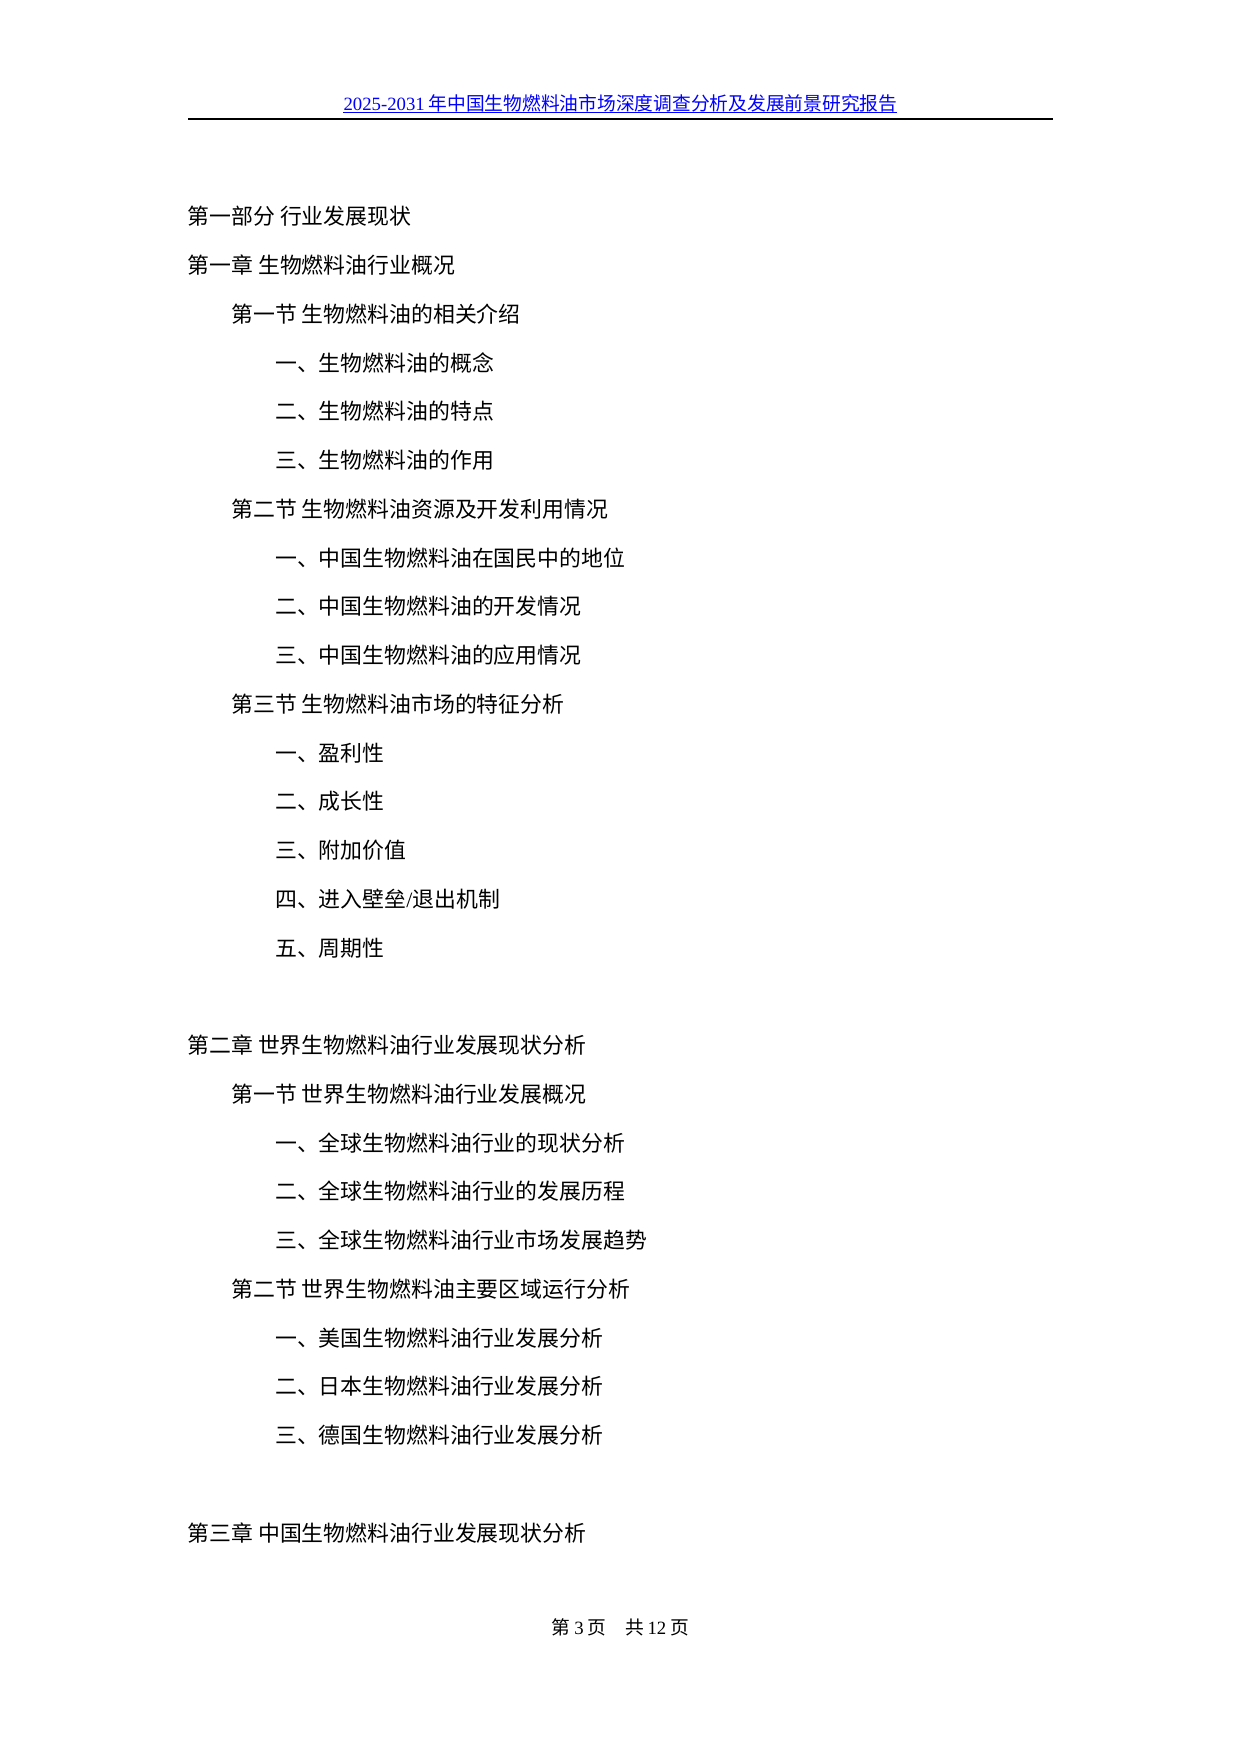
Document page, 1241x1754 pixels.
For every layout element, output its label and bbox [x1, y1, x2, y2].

text [187, 150, 1053, 1548]
